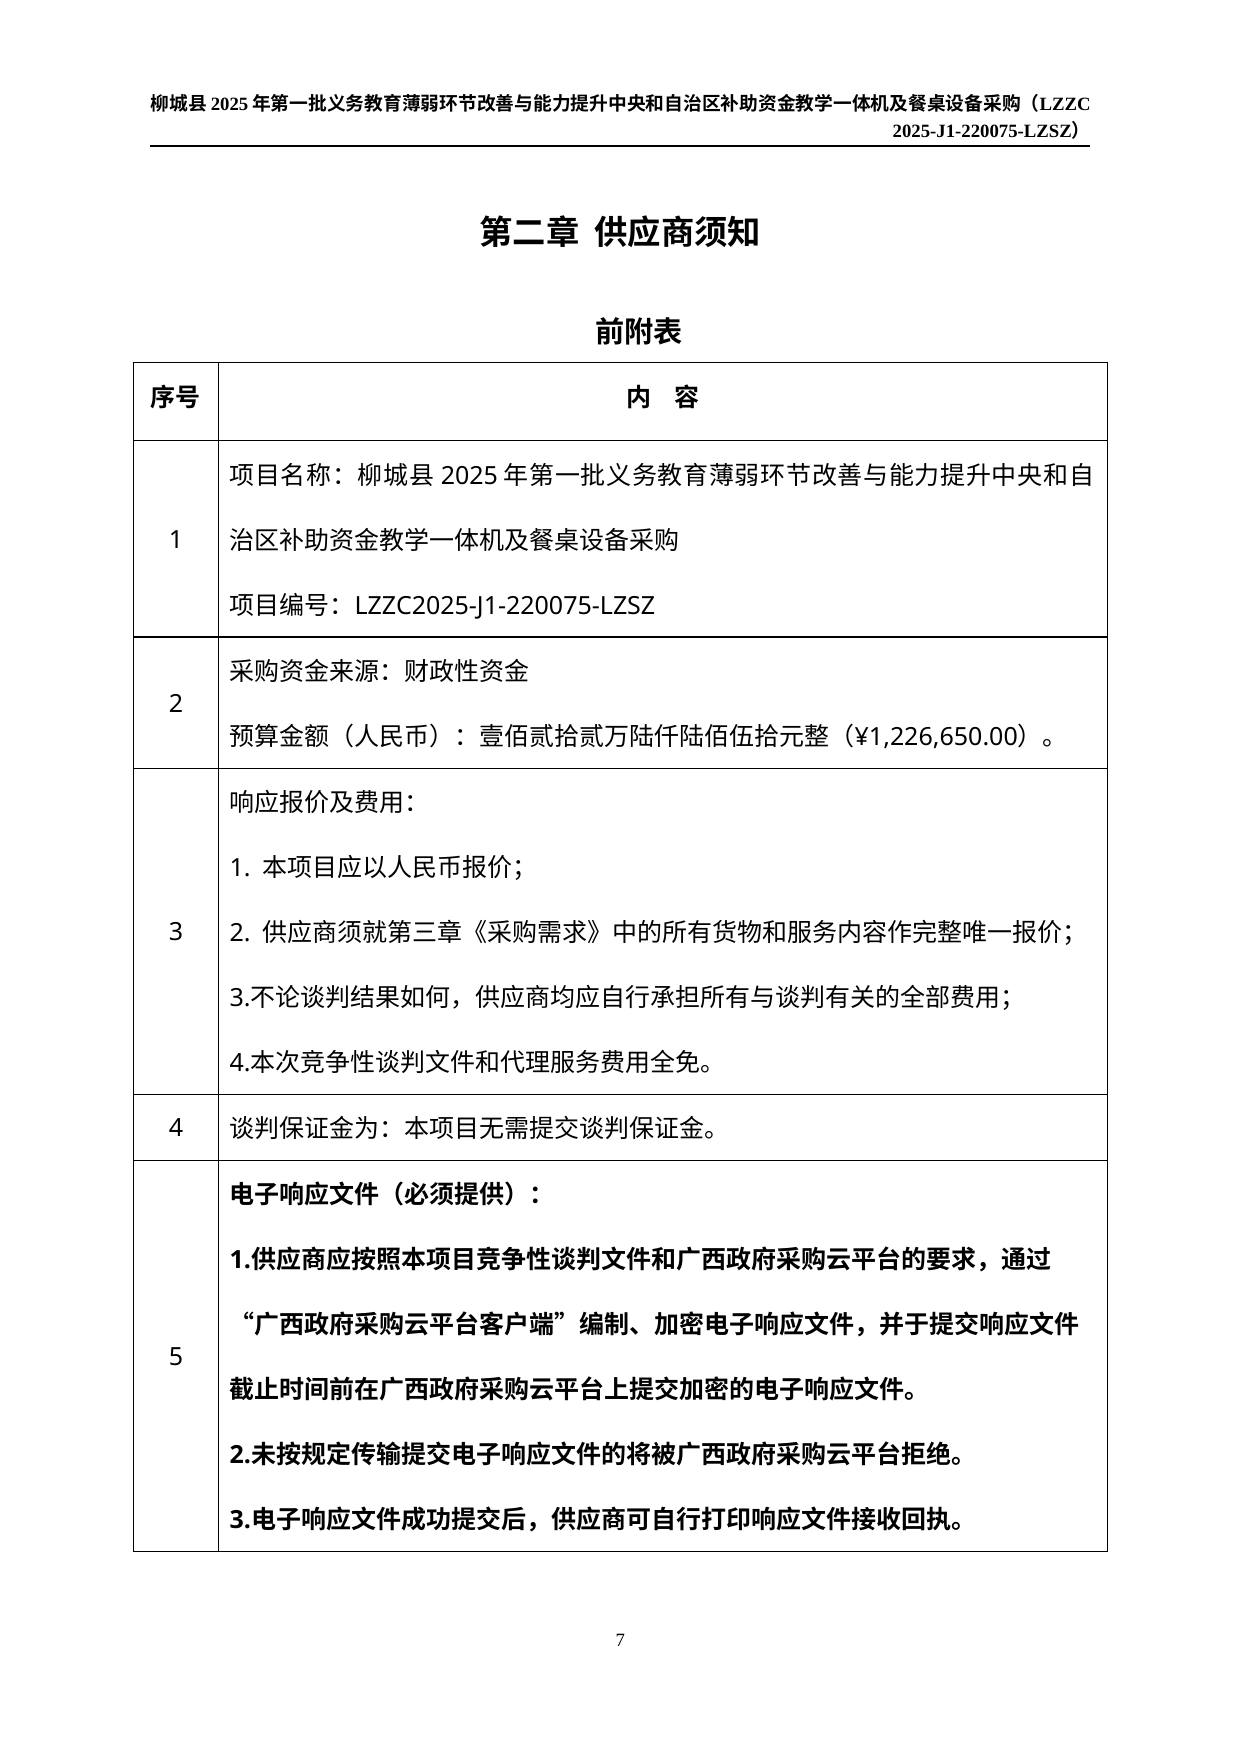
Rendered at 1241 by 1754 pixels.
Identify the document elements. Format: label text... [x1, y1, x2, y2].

table_header 内 容 [219, 363, 1107, 440]
table_cell 电子响应文件（必须提供）： 1.供应商应按照本项目竞争性谈判文件和广西政府采购云平台的要求，通过“广西政府采购云平台客户端”编制、加密电子响应文件，并于提交响应文件截止时间前在广西政府采购云平台上提交加密的电子响应文件。 2.未按规定传输提交电子响应文件的将被广西政府采购云平台拒绝。 3.电子响应文件成功提交后，供应商可自行打印响应文件接收回执。 [219, 1161, 1107, 1551]
table_cell 谈判保证金为：本项目无需提交谈判保证金。 [219, 1095, 1107, 1159]
table_cell 4 [134, 1095, 218, 1159]
table_header 序号 [134, 363, 218, 440]
table_cell 采购资金来源：财政性资金 预算金额（人民币）：壹佰贰拾贰万陆仟陆佰伍拾元整（¥1,226,650.00）。 [219, 638, 1107, 767]
subtitle 第二章 供应商须知 [150, 197, 1090, 262]
text 前附表 [150, 297, 1090, 362]
table_cell 响应报价及费用： 本项目应以人民币报价； 供应商须就第三章《采购需求》中的所有货物和服务内容作完整唯一报价； 3.不论谈判结果如何，供应商均应自行承担所有与谈判有关的全部费用； 4.本次竞争性谈判文件和代理服务费用全免。 [219, 769, 1107, 1093]
table_cell 2 [134, 638, 218, 767]
table_cell 5 [134, 1161, 218, 1551]
table_cell 3 [134, 769, 218, 1093]
table_cell 项目名称：柳城县2025年第一批义务教育薄弱环节改善与能力提升中央和自治区补助资金教学一体机及餐桌设备采购 项目编号：LZZC2025-J1-220075-LZSZ [219, 441, 1107, 636]
table_cell 1 [134, 441, 218, 636]
